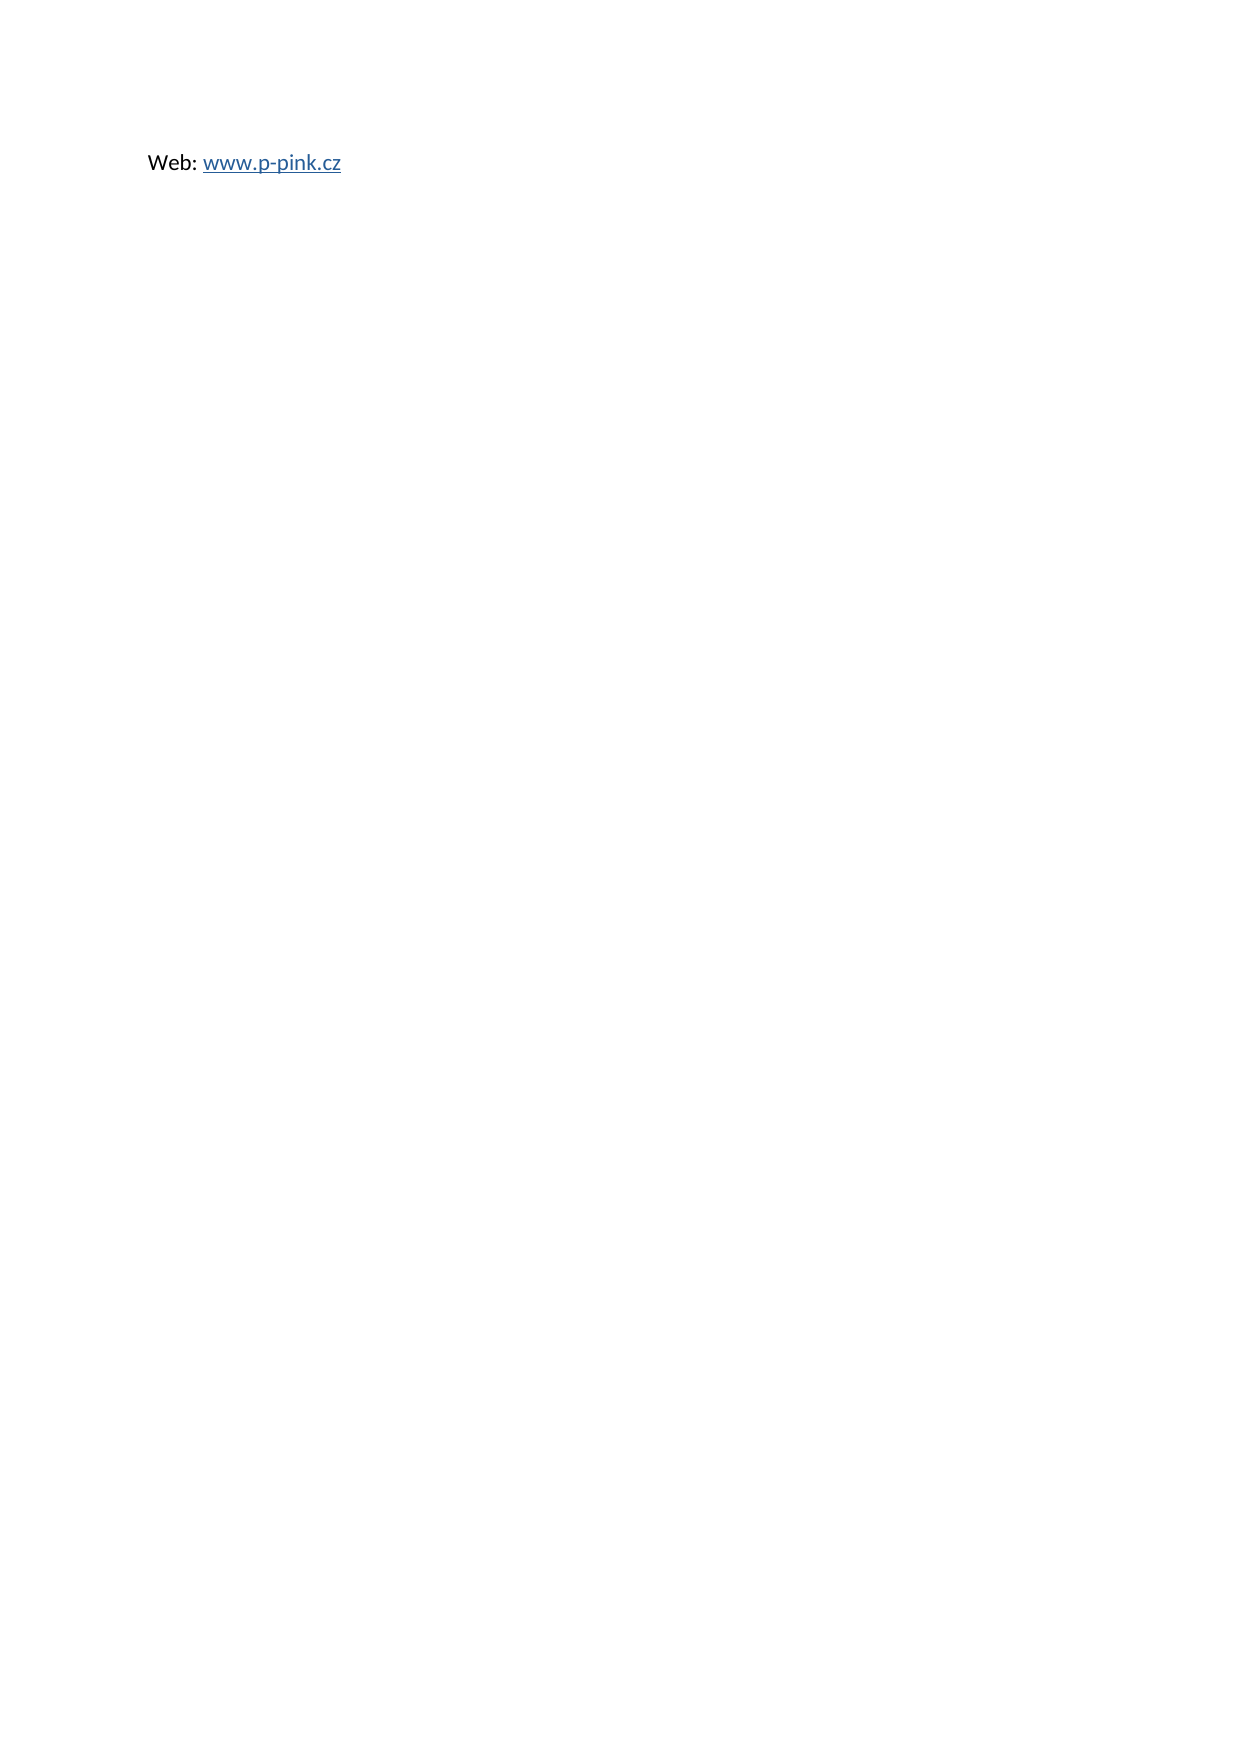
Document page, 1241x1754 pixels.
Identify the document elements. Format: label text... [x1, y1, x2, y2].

text Web: www.p-pink.cz [148, 148, 1093, 176]
